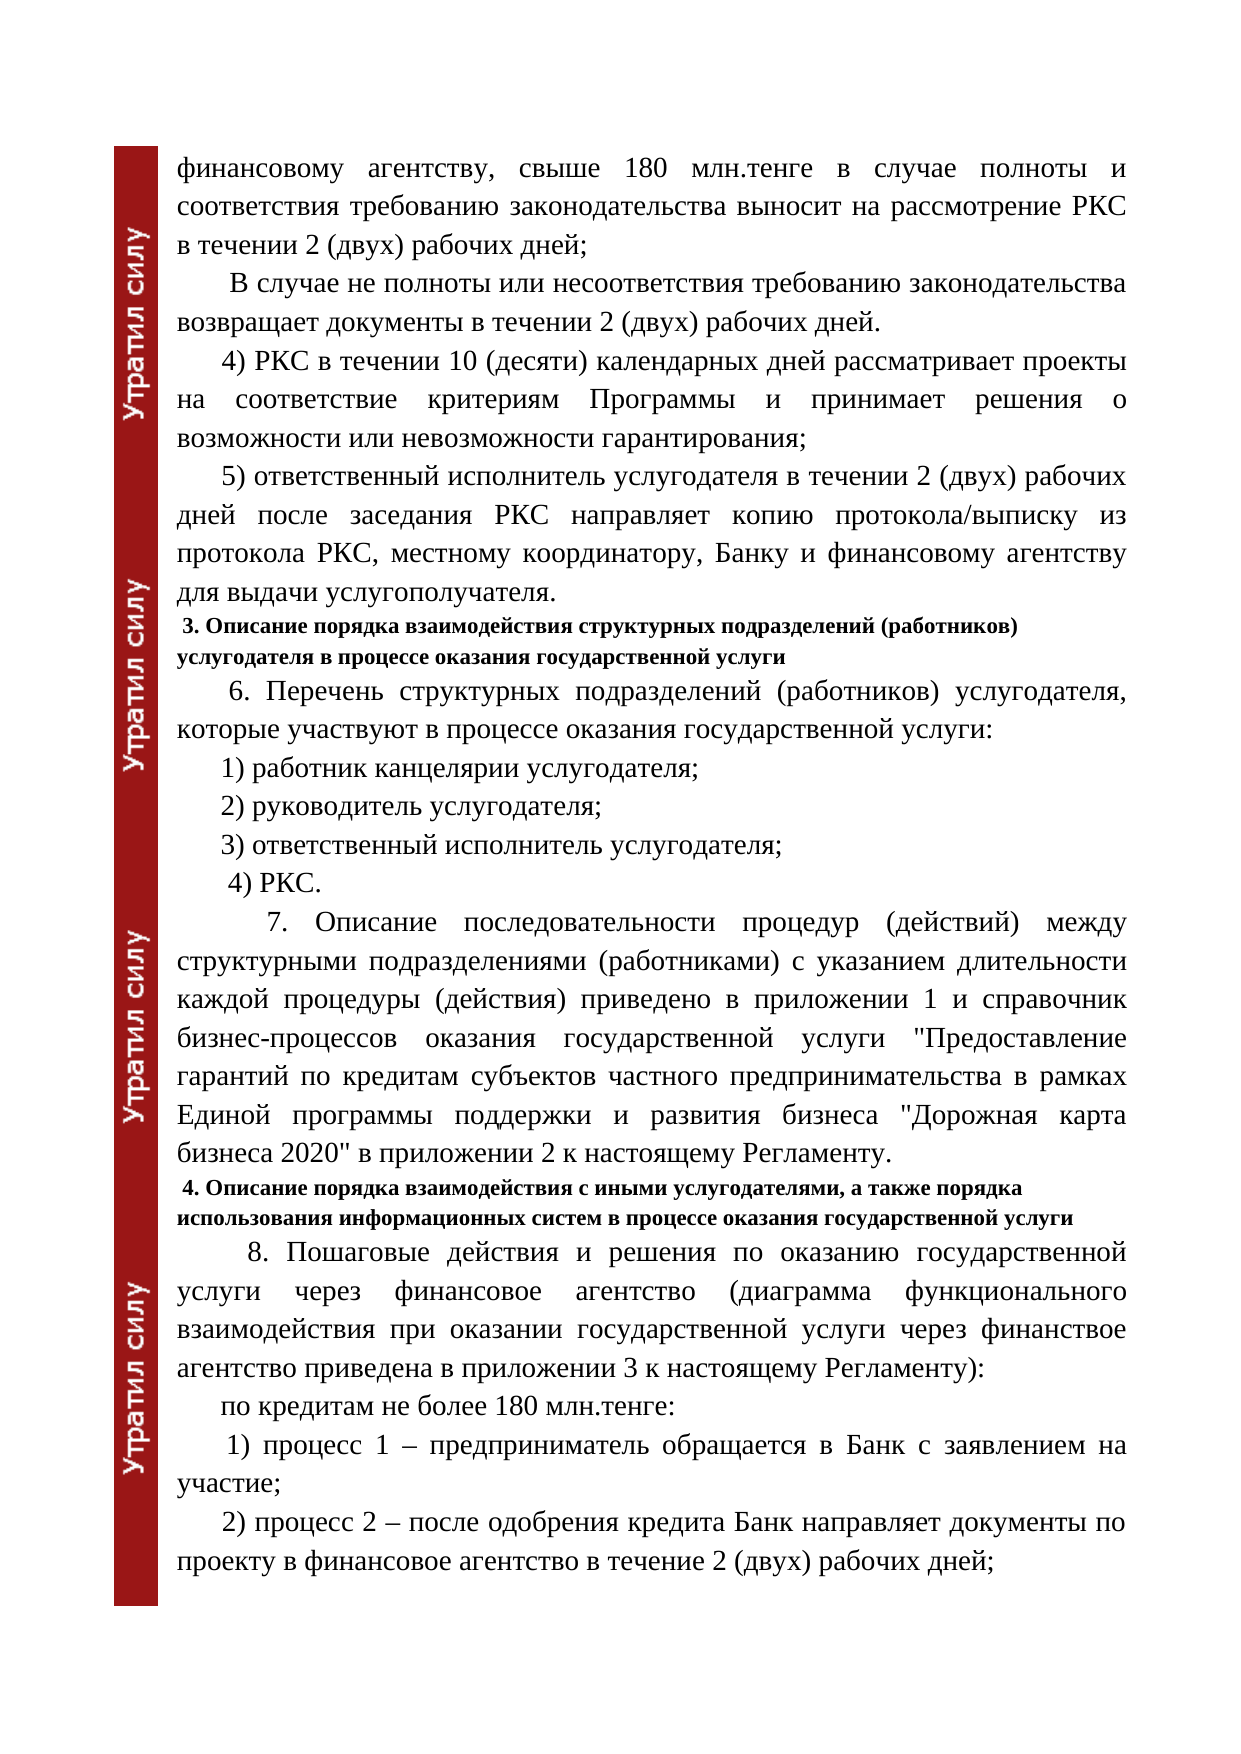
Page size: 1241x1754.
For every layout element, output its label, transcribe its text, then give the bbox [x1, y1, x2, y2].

picture [114, 1383, 158, 1388]
picture [114, 861, 158, 866]
text 3) ответственный исполнитель услугодателя; [112, 827, 1128, 861]
picture [114, 822, 158, 827]
picture [114, 607, 158, 612]
picture [114, 669, 158, 673]
text 5) ответственный исполнитель услугодателя в течении 2 (двух) рабочих дней после заседания РКС направляет копию протокола/выписку из протокола РКС, местному координатору, Банку и финансовому агентству для выдачи услугополучателя. [112, 458, 1128, 607]
text 4. Описание порядка взаимодействия с иными услугодателями, а также порядка использования информационных систем в процессе оказания государственной услуги [112, 1174, 1128, 1231]
picture [114, 1576, 158, 1606]
picture [114, 146, 158, 150]
picture [114, 261, 158, 266]
picture [114, 1169, 158, 1174]
text 8. Пошаговые действия и решения по оказанию государственной услуги через финансовое агентство (диаграмма функционального взаимодействия при оказании государственной услуги через финанствое агентство приведена в приложении 3 к настоящему Регламенту): [112, 1234, 1128, 1383]
text 6. Перечень структурных подразделений (работников) услугодателя, которые участвуют в процессе оказания государственной услуги: [112, 673, 1128, 745]
picture [114, 453, 158, 458]
picture [114, 745, 158, 750]
picture [114, 338, 158, 343]
text 1) работник канцелярии услугодателя; [112, 750, 1128, 783]
text 4) РКС в течении 10 (десяти) календарных дней рассматривает проекты на соответствие критериям Программы и принимает решения о возможности или невозможности гарантирования; [112, 343, 1128, 453]
text 1) процесс 1 – предприниматель обращается в Банк с заявлением на участие; [112, 1427, 1128, 1499]
text В случае не полноты или несоответствия требованию законодательства возвращает документы в течении 2 (двух) рабочих дней. [112, 266, 1128, 338]
text по кредитам не более 180 млн.тенге: [112, 1388, 1128, 1422]
text 2) процесс 2 – после одобрения кредита Банк направляет документы по проекту в финансовое агентство в течение 2 (двух) рабочих дней; [112, 1504, 1128, 1576]
text 2) руководитель услугодателя; [112, 788, 1128, 822]
text 3. Описание порядка взаимодействия структурных подразделений (работников) услугодателя в процессе оказания государственной услуги [112, 612, 1128, 669]
picture [114, 783, 158, 788]
text 7. Описание последовательности процедур (действий) между структурными подразделениями (работниками) с указанием длительности каждой процедуры (действия) приведено в приложении 1 и справочник бизнес-процессов оказания государственной услуги "Предоставление гарантий по кредитам субъектов частного предпринимательства в рамках Единой программы поддержки и развития бизнеса "Дорожная карта бизнеса 2020" в приложении 2 к настоящему Регламенту. [112, 904, 1128, 1169]
text 4) РКС. [112, 866, 1128, 899]
picture [114, 899, 158, 904]
picture [114, 1422, 158, 1427]
picture [114, 1499, 158, 1504]
